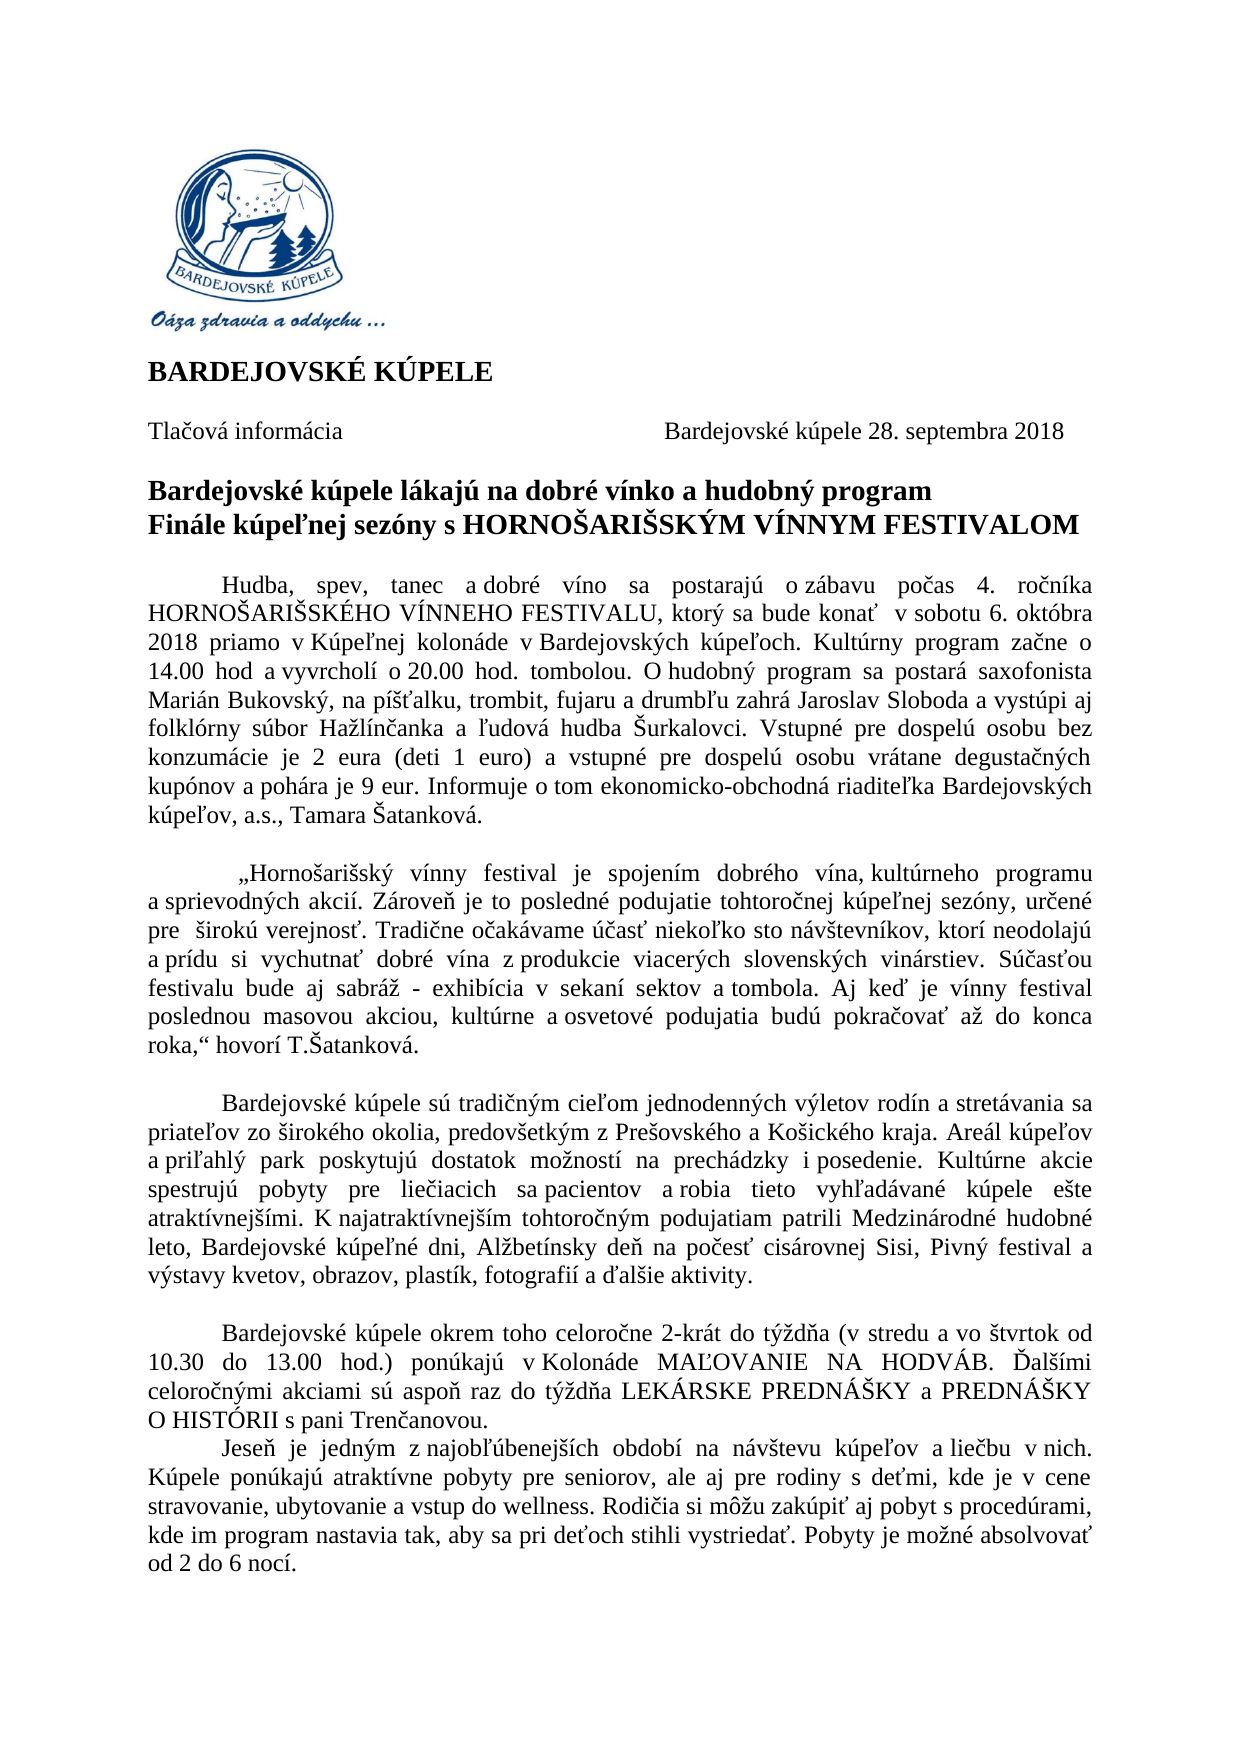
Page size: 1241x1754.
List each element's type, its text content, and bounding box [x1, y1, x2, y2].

text BARDEJOVSKÉ KÚPELE [148, 354, 1093, 387]
picture [147, 147, 394, 332]
text Tlačová informácia Bardejovské kúpele 28. septembra 2018 [148, 416, 1093, 445]
text Bardejovské kúpele sú tradičným cieľom jednodenných výletov rodín a stretávania sa priateľov zo širokého okolia, predovšetkým z Prešovského a Košického kraja. Areál kúpeľov a priľahlý park poskytujú dostatok možností na prechádzky i posedenie. Kultúrne akcie spestrujú pobyty pre liečiacich sa pacientov a robia tieto vyhľadávané kúpele ešte atraktívnejšími. K najatraktívnejším tohtoročným podujatiam patrili Medzinárodné hudobné leto, Bardejovské kúpeľné dni, Alžbetínsky deň na počesť cisárovnej Sisi, Pivný festival a výstavy kvetov, obrazov, plastík, fotografií a ďalšie aktivity. [148, 1088, 1093, 1289]
text Hudba, spev, tanec a dobré víno sa postarajú o zábavu počas 4. ročníka HORNOŠARIŠSKÉHO VÍNNEHO FESTIVALU, ktorý sa bude konať v sobotu 6. októbra 2018 priamo v Kúpeľnej kolonáde v Bardejovských kúpeľoch. Kultúrny program začne o 14.00 hod a vyvrcholí o 20.00 hod. tombolou. O hudobný program sa postará saxofonista Marián Bukovský, na píšťalku, trombit, fujaru a drumbľu zahrá Jaroslav Sloboda a vystúpi aj folklórny súbor Hažlínčanka a ľudová hudba Šurkalovci. Vstupné pre dospelú osobu bez konzumácie je 2 eura (deti 1 euro) a vstupné pre dospelú osobu vrátane degustačných kupónov a pohára je 9 eur. Informuje o tom ekonomicko-obchodná riaditeľka Bardejovských kúpeľov, a.s., Tamara Šatanková. [148, 570, 1093, 828]
text „Hornošarišský vínny festival je spojením dobrého vína, kultúrneho programu a sprievodných akcií. Zároveň je to posledné podujatie tohtoročnej kúpeľnej sezóny, určené pre širokú verejnosť. Tradične očakávame účasť niekoľko sto návštevníkov, ktorí neodolajú a prídu si vychutnať dobré vína z produkcie viacerých slovenských vinárstiev. Súčasťou festivalu bude aj sabráž - exhibícia v sekaní sektov a tombola. Aj keď je vínny festival poslednou masovou akciou, kultúrne a osvetové podujatia budú pokračovať až do konca roka,“ hovorí T.Šatanková. [148, 858, 1093, 1059]
text Finále kúpeľnej sezóny s HORNOŠARIŠSKÝM VÍNNYM FESTIVALOM [148, 507, 1093, 541]
text Bardejovské kúpele lákajú na dobré vínko a hudobný program [148, 473, 1093, 507]
text Jeseň je jedným z najobľúbenejších období na návštevu kúpeľov a liečbu v nich. Kúpele ponúkajú atraktívne pobyty pre seniorov, ale aj pre rodiny s deťmi, kde je v cene stravovanie, ubytovanie a vstup do wellness. Rodičia si môžu zakúpiť aj pobyt s procedúrami, kde im program nastavia tak, aby sa pri deťoch stihli vystriedať. Pobyty je možné absolvovať od 2 do 6 nocí. [148, 1433, 1093, 1577]
text Bardejovské kúpele okrem toho celoročne 2-krát do týždňa (v stredu a vo štvrtok od 10.30 do 13.00 hod.) ponúkajú v Kolonáde MAĽOVANIE NA HODVÁB. Ďalšími celoročnými akciami sú aspoň raz do týždňa LEKÁRSKE PREDNÁŠKY a PREDNÁŠKY O HISTÓRII s pani Trenčanovou. [148, 1318, 1093, 1433]
